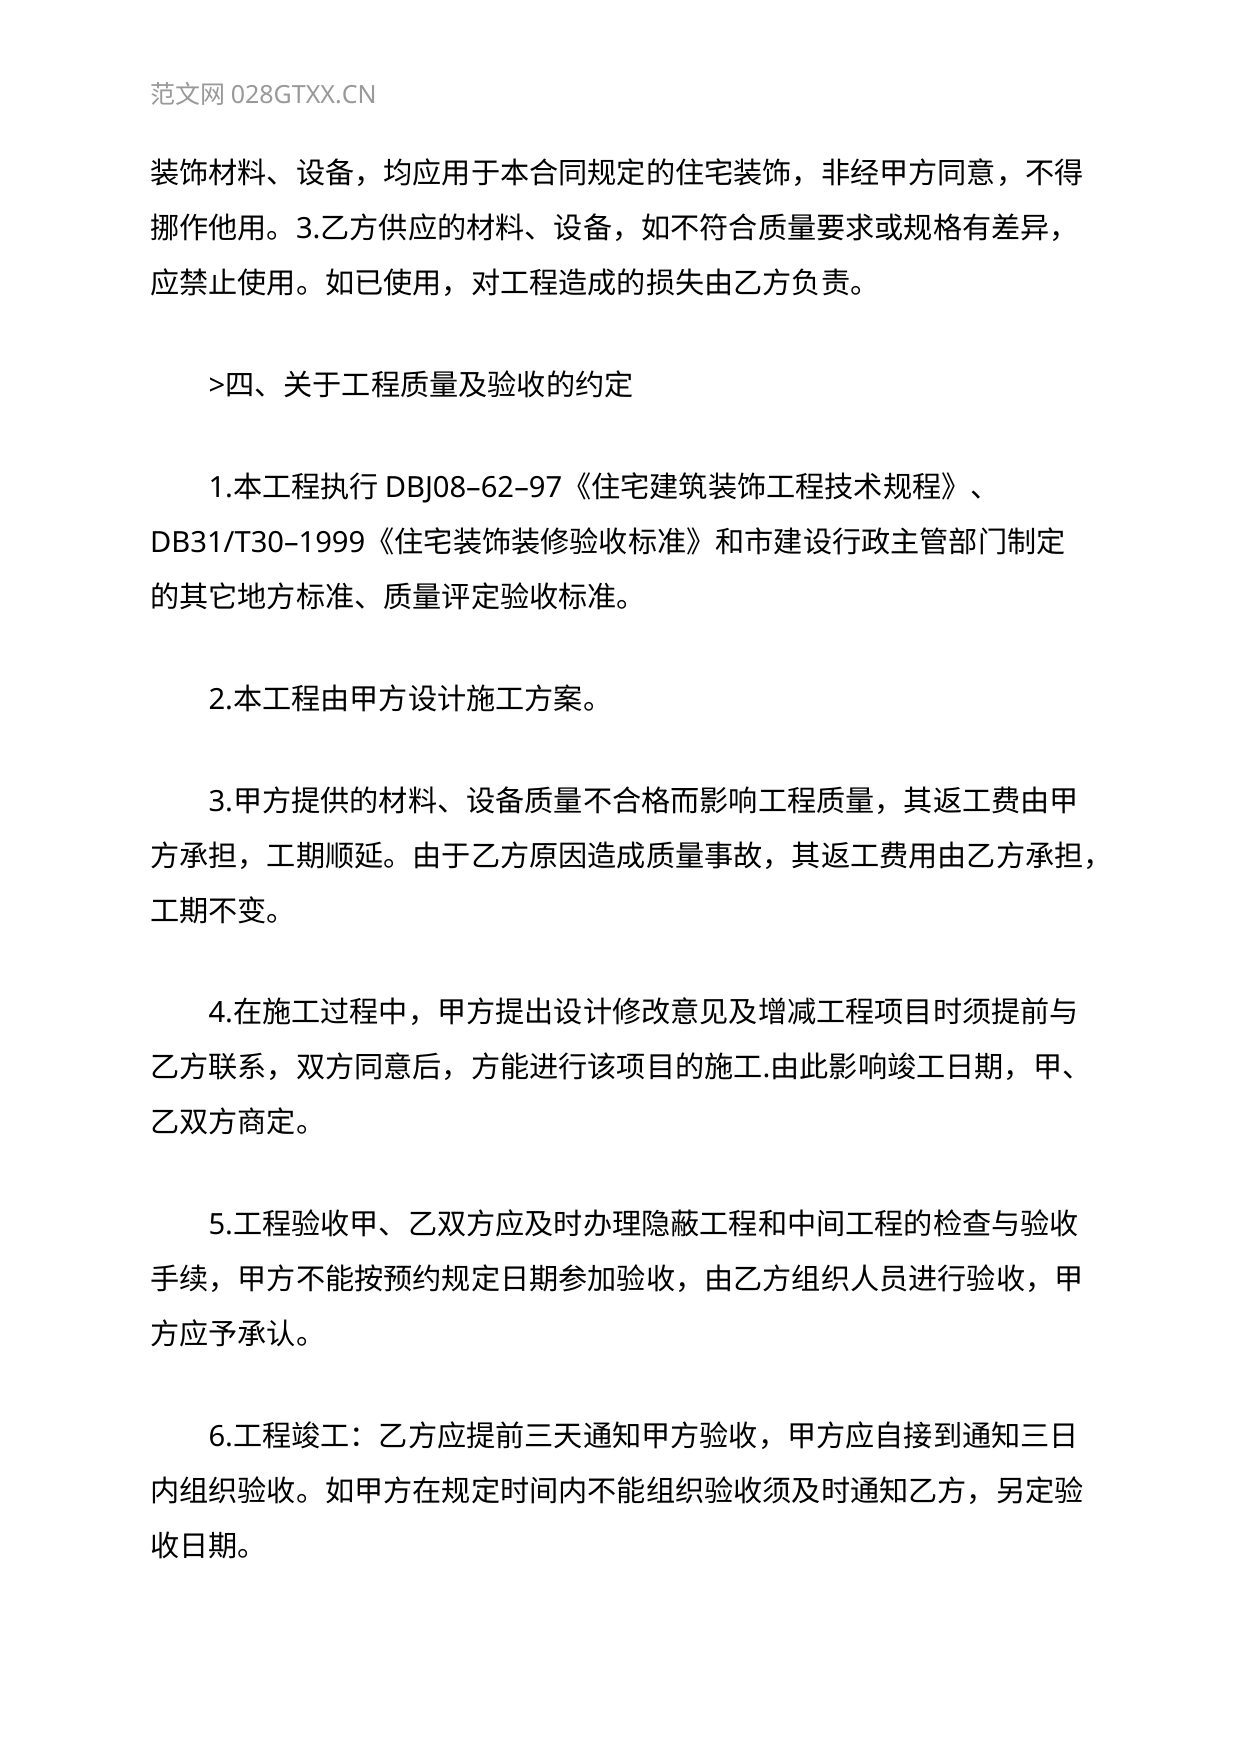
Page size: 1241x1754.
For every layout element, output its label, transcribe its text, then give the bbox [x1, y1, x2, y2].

text 6.工程竣工：乙方应提前三天通知甲方验收，甲方应自接到通知三日内组织验收。如甲方在规定时间内不能组织验收须及时通知乙方，另定验收日期。 [150, 1412, 1090, 1565]
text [150, 150, 1090, 302]
text >四、关于工程质量及验收的约定 [150, 362, 1090, 404]
text 3.甲方提供的材料、设备质量不合格而影响工程质量，其返工费由甲方承担，工期顺延。由于乙方原因造成质量事故，其返工费用由乙方承担，工期不变。 [150, 777, 1090, 929]
text 2.本工程由甲方设计施工方案。 [150, 675, 1090, 718]
text 4.在施工过程中，甲方提出设计修改意见及增减工程项目时须提前与乙方联系，双方同意后，方能进行该项目的施工.由此影响竣工日期，甲、乙双方商定。 [150, 989, 1090, 1141]
text 5.工程验收甲、乙双方应及时办理隐蔽工程和中间工程的检查与验收手续，甲方不能按预约规定日期参加验收，由乙方组织人员进行验收，甲方应予承认。 [150, 1201, 1090, 1353]
text 1.本工程执行DBJ08–62–97《住宅建筑装饰工程技术规程》、DB31/T30–1999《住宅装饰装修验收标准》和市建设行政主管部门制定的其它地方标准、质量评定验收标准。 [150, 464, 1090, 616]
